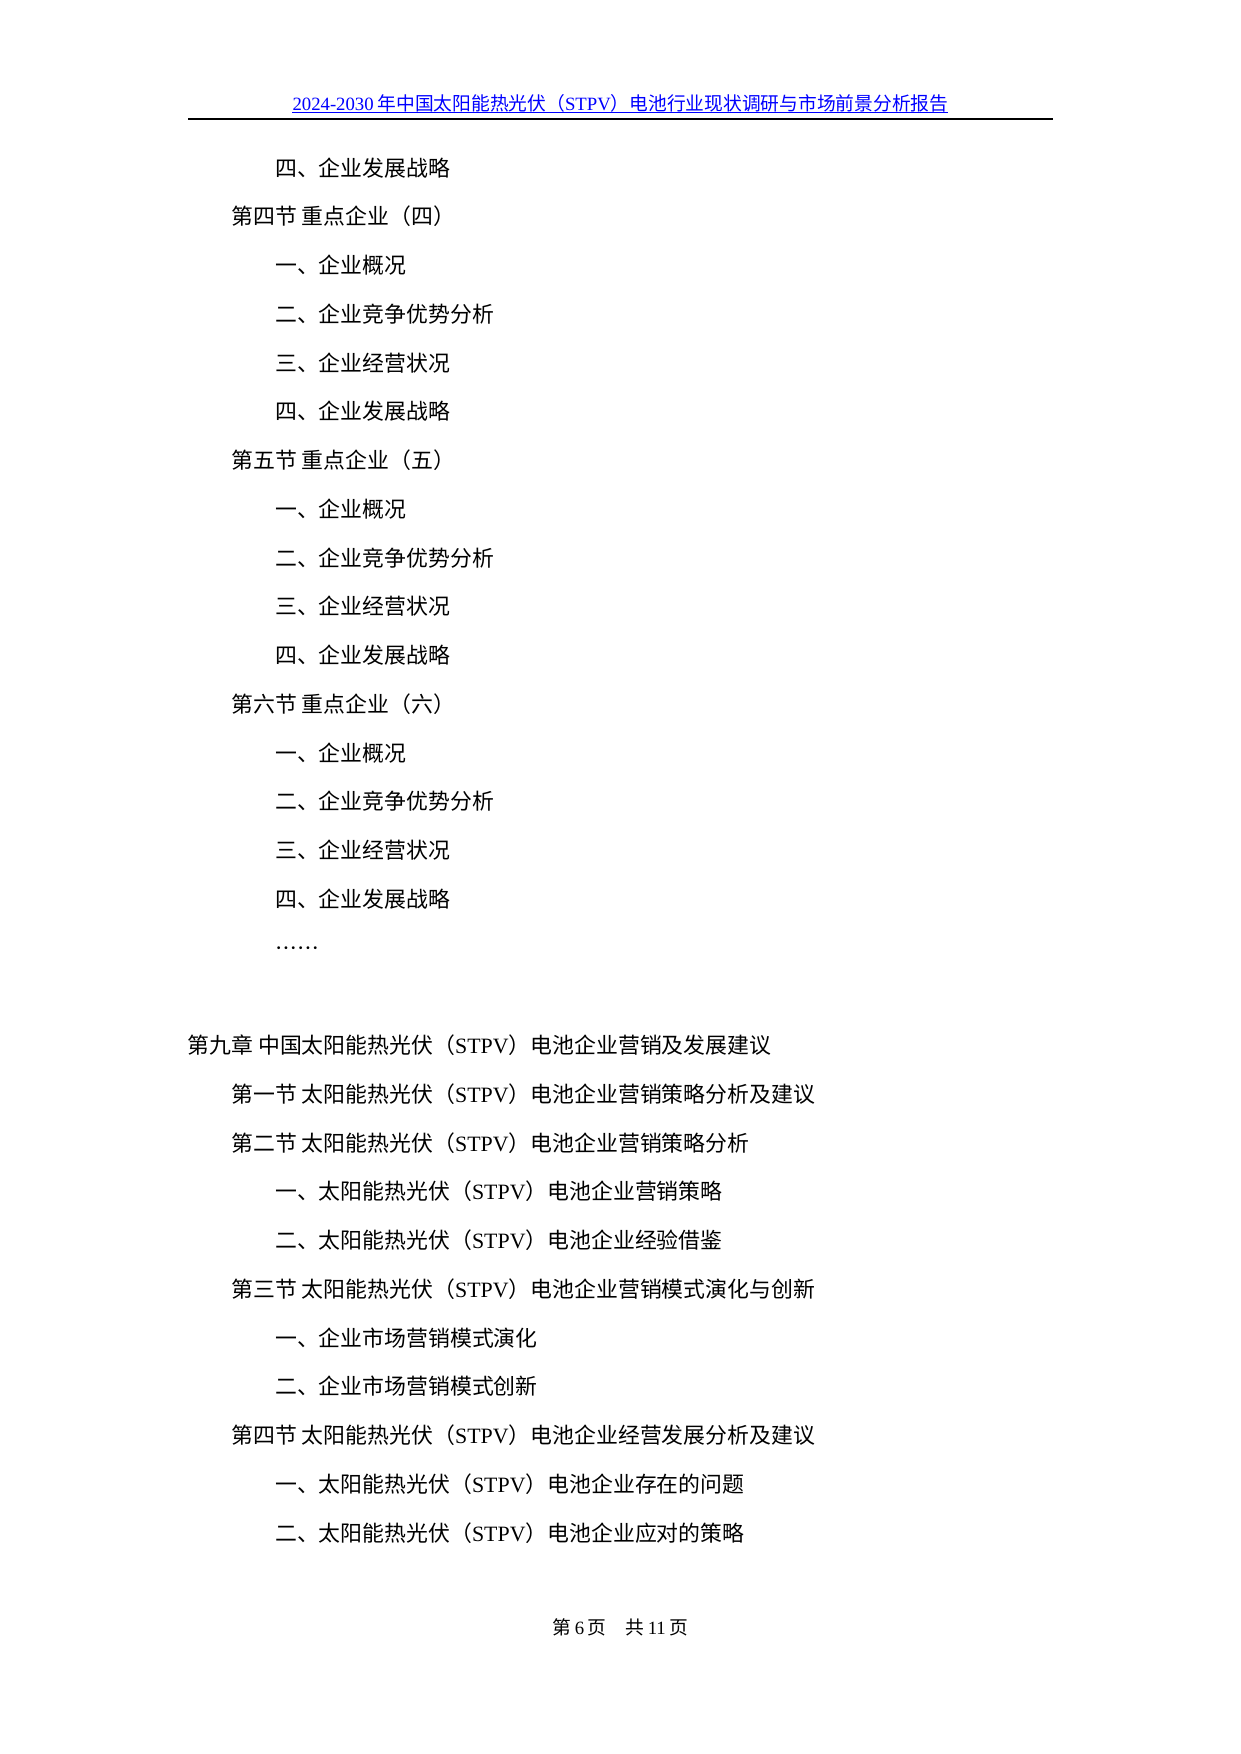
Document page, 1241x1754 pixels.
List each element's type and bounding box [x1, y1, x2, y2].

text [187, 150, 1053, 1548]
